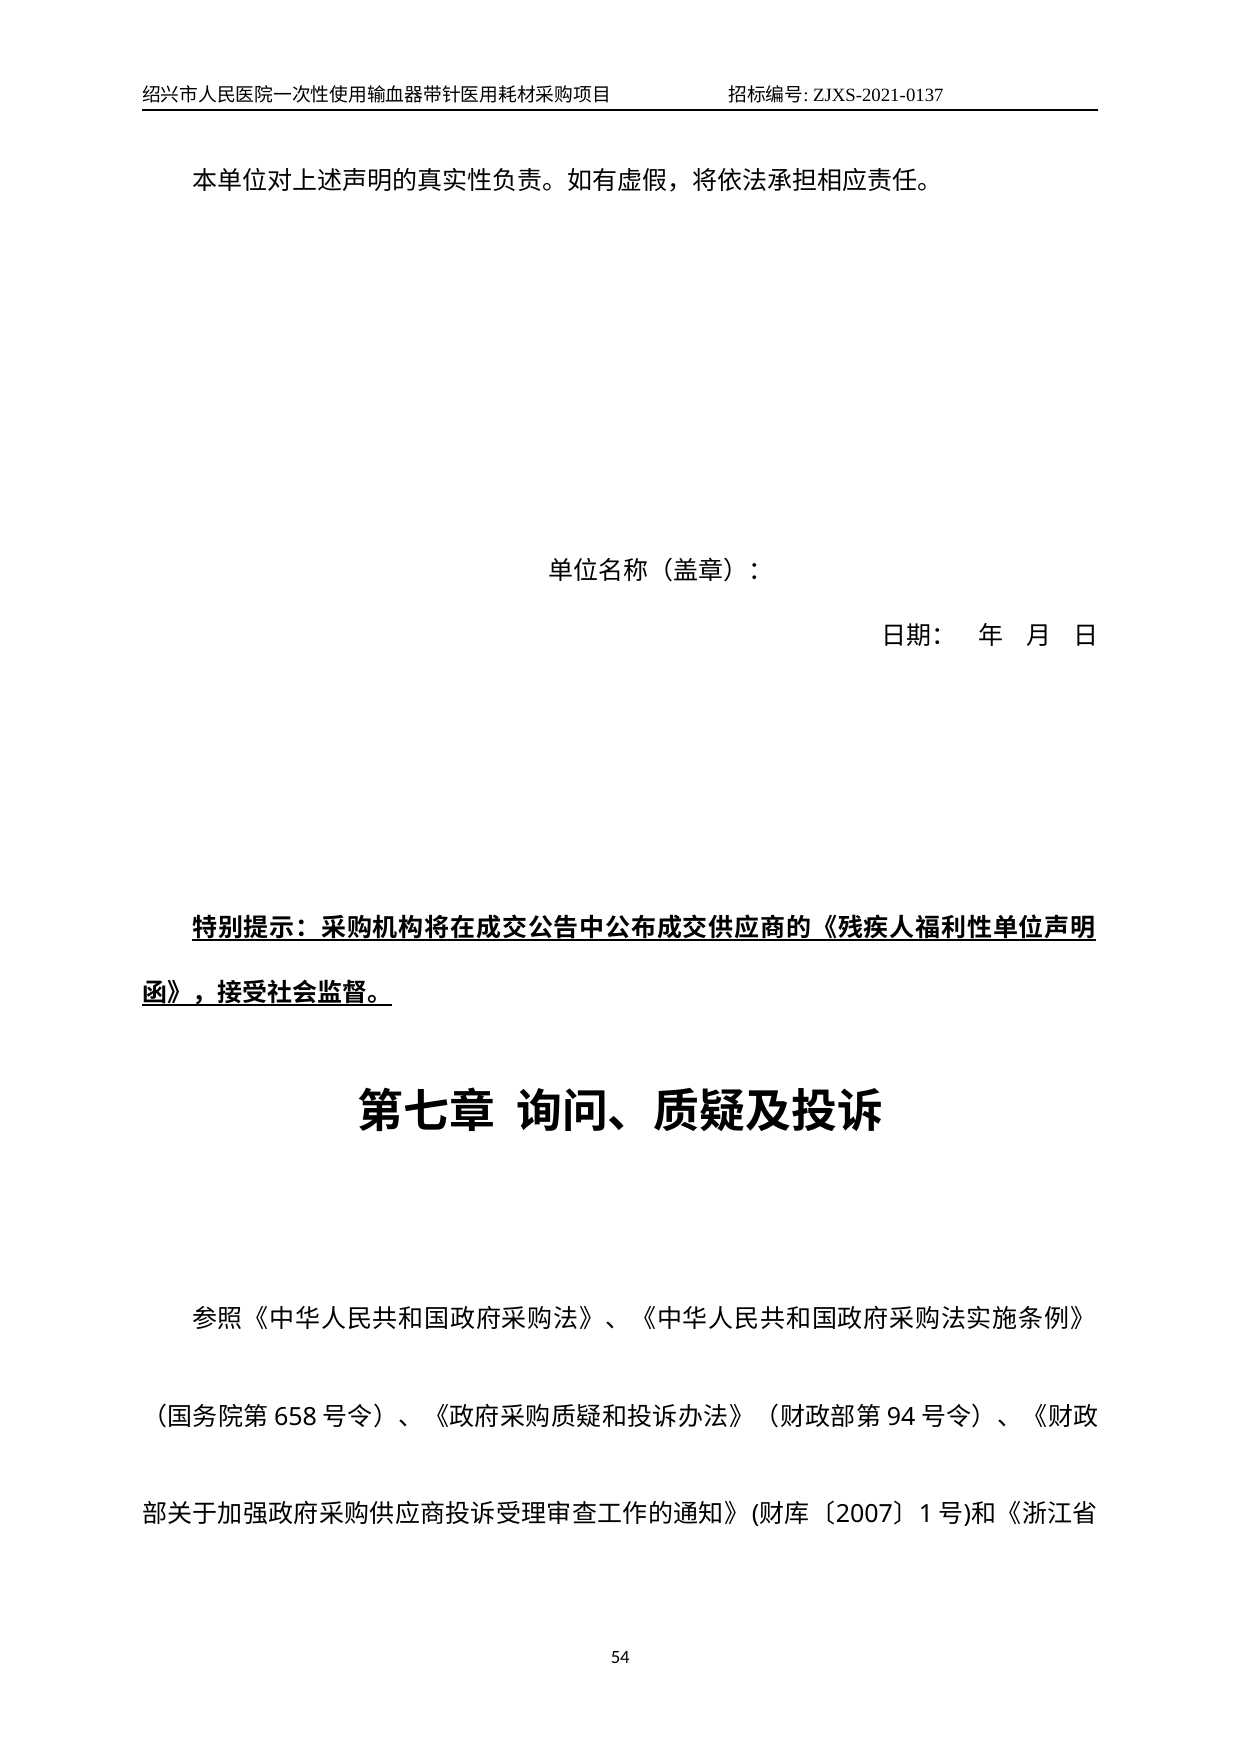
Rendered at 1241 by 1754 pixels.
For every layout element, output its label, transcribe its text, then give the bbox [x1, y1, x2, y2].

text 本单位对上述声明的真实性负责。如有虚假，将依法承担相应责任。 [142, 146, 1098, 211]
text 单位名称（盖章）： [142, 536, 936, 601]
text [142, 1284, 1098, 1544]
text 日期： 年 月 日 [142, 601, 1098, 666]
subtitle 第七章 询问、质疑及投诉 [142, 1059, 1098, 1156]
text 特别提示：采购机构将在成交公告中公布成交供应商的《残疾人福利性单位声明函》，接受社会监督。 [142, 893, 1098, 1023]
